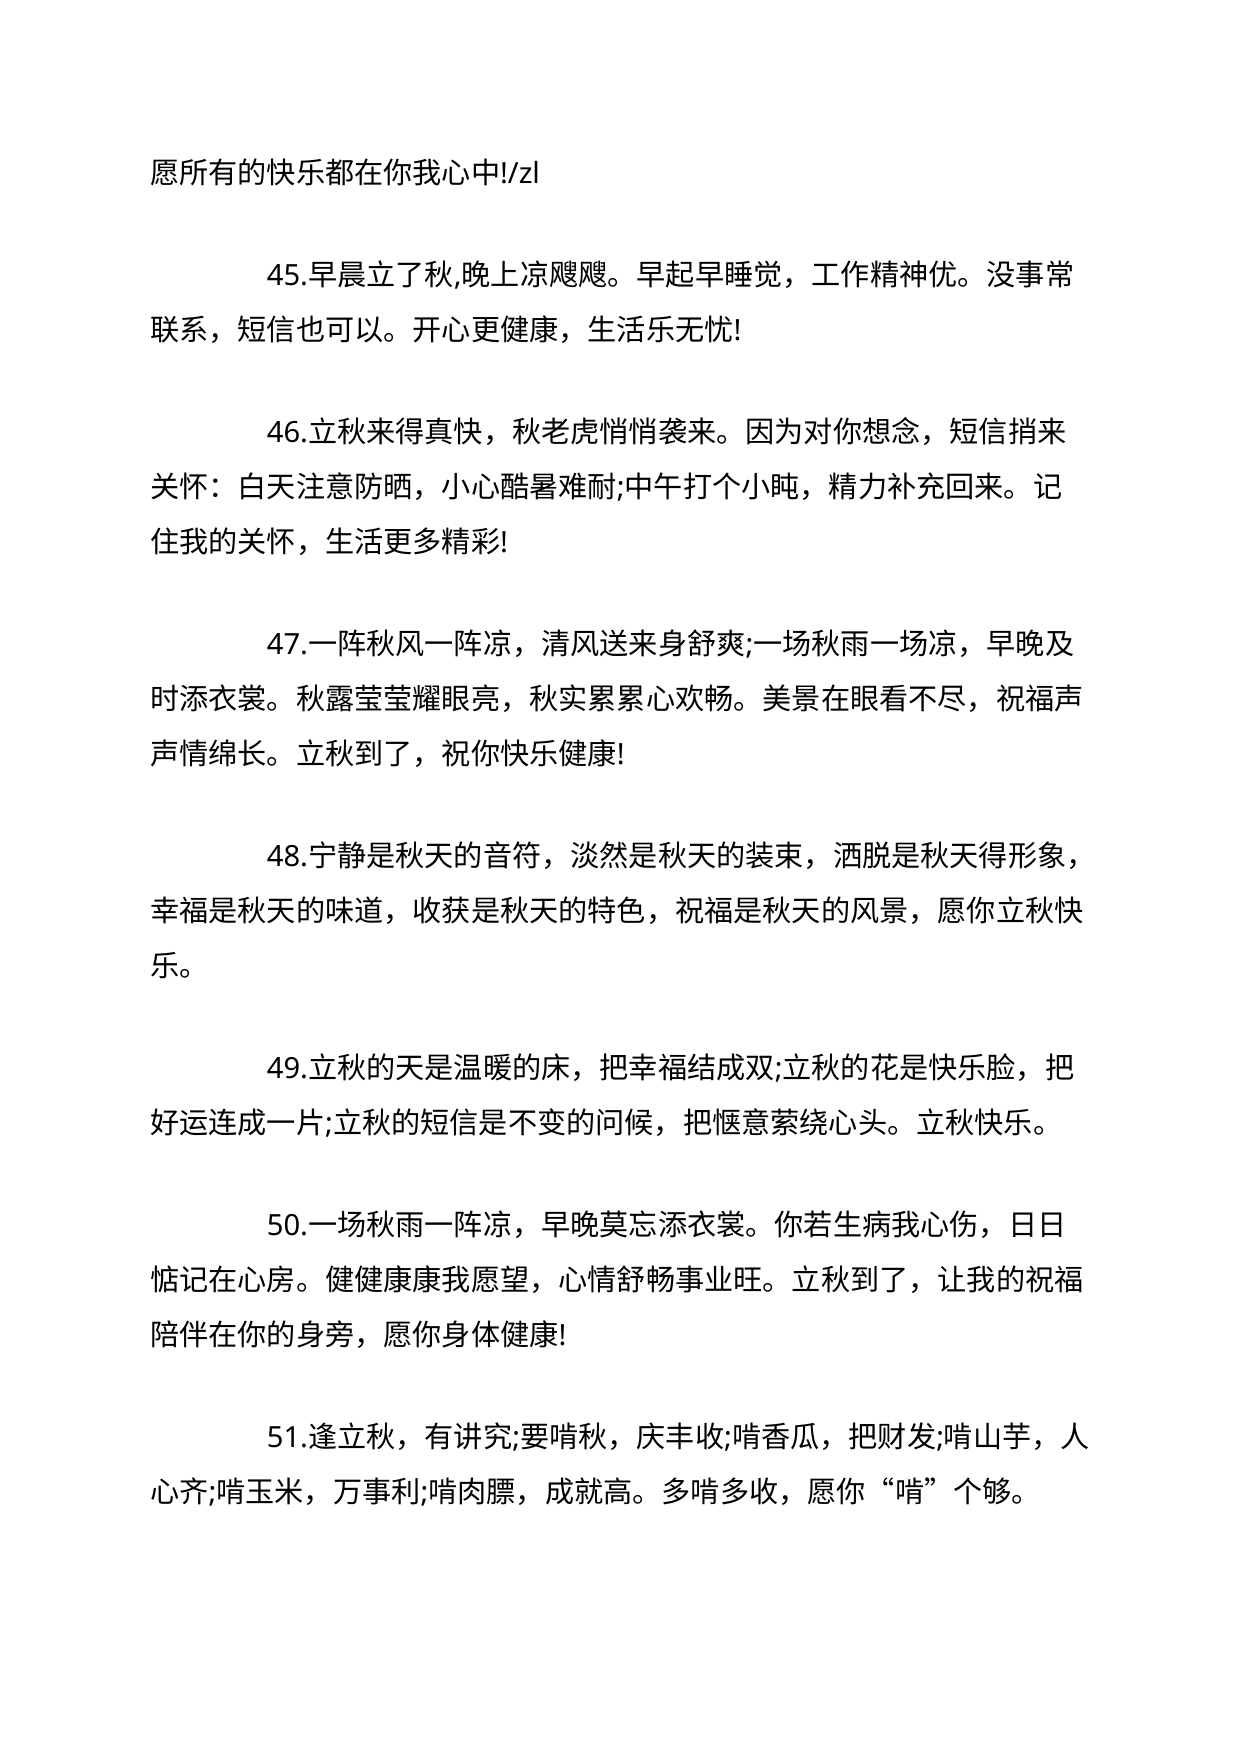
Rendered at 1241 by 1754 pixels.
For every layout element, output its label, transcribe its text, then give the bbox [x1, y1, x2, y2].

text 51.逢立秋，有讲究;要啃秋，庆丰收;啃香瓜，把财发;啃山芋，人心齐;啃玉米，万事利;啃肉膘，成就高。多啃多收，愿你“啃”个够。 [150, 1413, 1090, 1511]
text 45.早晨立了秋,晚上凉飕飕。早起早睡觉，工作精神优。没事常联系，短信也可以。开心更健康，生活乐无忧! [150, 252, 1090, 349]
text 50.一场秋雨一阵凉，早晚莫忘添衣裳。你若生病我心伤，日日惦记在心房。健健康康我愿望，心情舒畅事业旺。立秋到了，让我的祝福陪伴在你的身旁，愿你身体健康! [150, 1201, 1090, 1354]
text 46.立秋来得真快，秋老虎悄悄袭来。因为对你想念，短信捎来关怀：白天注意防晒，小心酷暑难耐;中午打个小盹，精力补充回来。记住我的关怀，生活更多精彩! [150, 409, 1090, 561]
text 48.宁静是秋天的音符，淡然是秋天的装束，洒脱是秋天得形象，幸福是秋天的味道，收获是秋天的特色，祝福是秋天的风景，愿你立秋快乐。 [150, 833, 1090, 985]
text 49.立秋的天是温暖的床，把幸福结成双;立秋的花是快乐脸，把好运连成一片;立秋的短信是不变的问候，把惬意萦绕心头。立秋快乐。 [150, 1044, 1090, 1142]
text 47.一阵秋风一阵凉，清风送来身舒爽;一场秋雨一场凉，早晚及时添衣裳。秋露莹莹耀眼亮，秋实累累心欢畅。美景在眼看不尽，祝福声声情绵长。立秋到了，祝你快乐健康! [150, 621, 1090, 773]
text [150, 150, 1090, 192]
